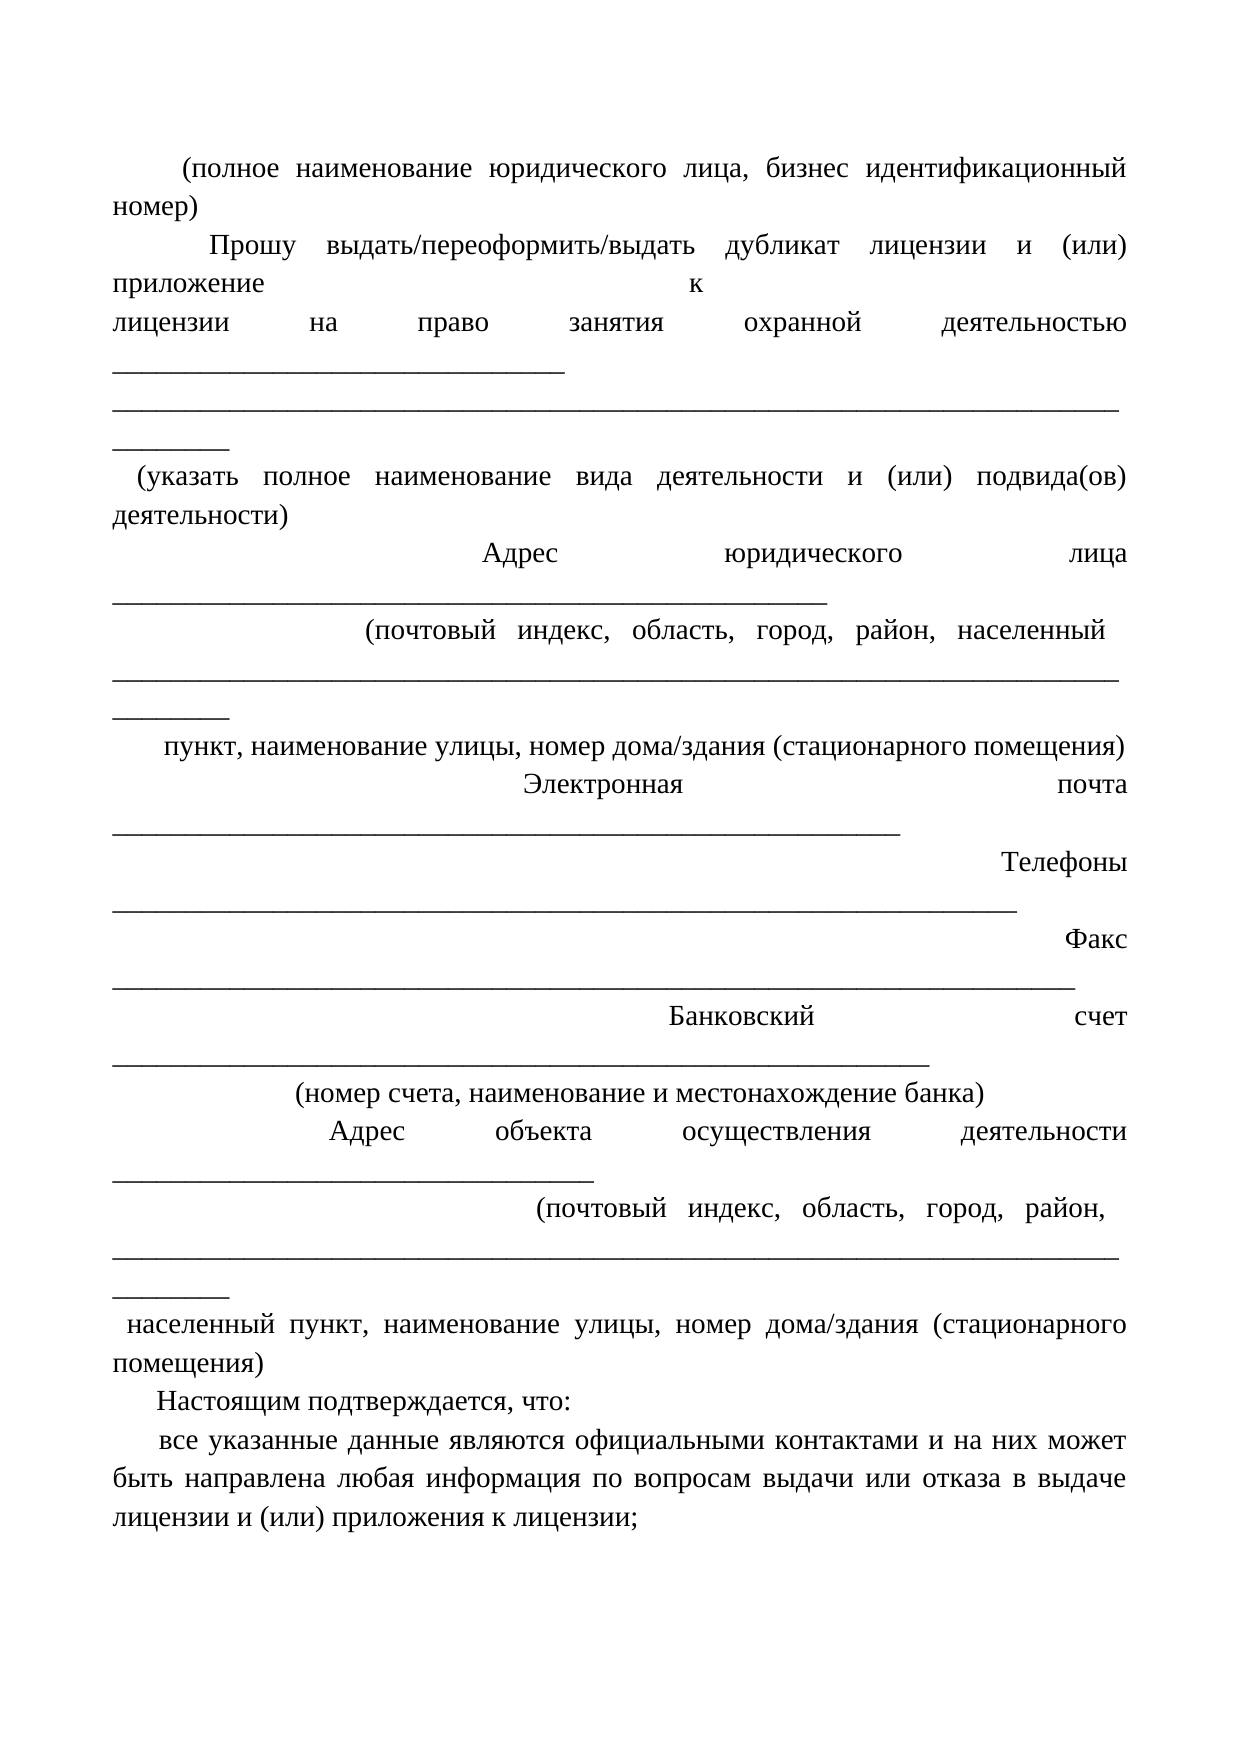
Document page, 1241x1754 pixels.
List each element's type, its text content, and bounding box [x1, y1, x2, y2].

text Адрес объекта осуществления деятельности _________________________________ (почтовый индекс, область, город, район, _____________________________________________________________________________ населенный пункт, наименование улицы, номер дома/здания (стационарного помещения) [112, 1113, 1128, 1378]
text Прошу выдать/переоформить/выдать дубликат лицензии и (или) приложение к лицензии на право занятия охранной деятельностью _______________________________ _____________________________________________________________________________ (указать полное наименование вида деятельности и (или) подвида(ов) деятельности) [112, 227, 1128, 530]
text Телефоны ______________________________________________________________ [112, 844, 1128, 916]
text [112, 150, 1128, 222]
text все указанные данные являются официальными контактами и на них может быть направлена любая информация по вопросам выдачи или отказа в выдаче лицензии и (или) приложения к лицензии; [112, 1422, 1128, 1532]
text Настоящим подтверждается, что: [112, 1383, 1128, 1417]
text Банковский счет ________________________________________________________ (номер счета, наименование и местонахождение банка) [112, 998, 1128, 1108]
text Электронная почта ______________________________________________________ [112, 767, 1128, 839]
text Адрес юридического лица _________________________________________________ (почтовый индекс, область, город, район, населенный _____________________________________________________________________________ пункт, наименование улицы, номер дома/здания (стационарного помещения) [112, 535, 1128, 762]
text Факс __________________________________________________________________ [112, 921, 1128, 993]
